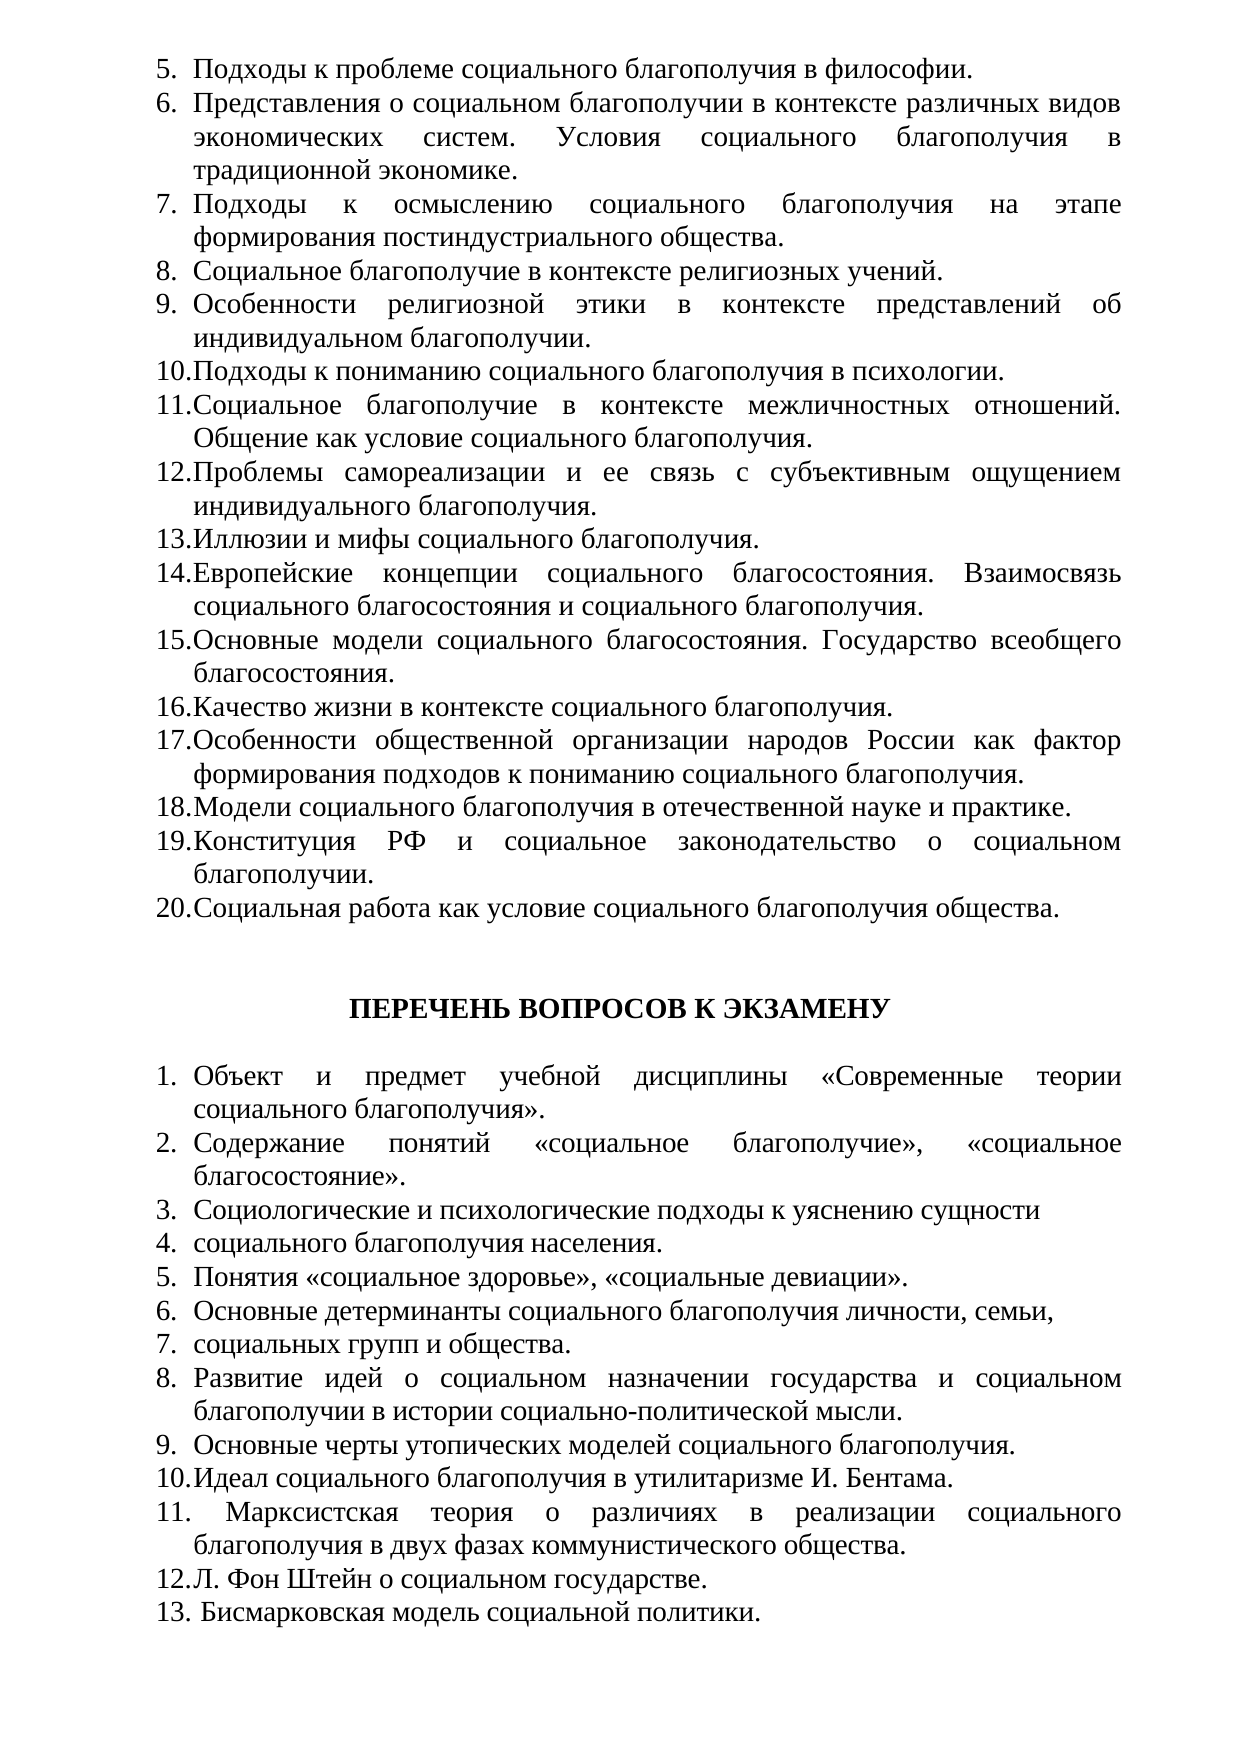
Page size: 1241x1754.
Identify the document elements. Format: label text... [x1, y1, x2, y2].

list Иллюзии и мифы социального благополучия. [156, 521, 1122, 555]
list Бисмарковская модель социальной политики. [156, 1594, 1122, 1628]
list Социологические и психологические подходы к уяснению сущности [156, 1192, 1122, 1226]
list Объект и предмет учебной дисциплины «Современные теории социального благополучия». [156, 1058, 1122, 1125]
list Качество жизни в контексте социального благополучия. [156, 689, 1122, 722]
list Подходы к осмыслению социального благополучия на этапе формирования постиндустриального общества. [156, 186, 1122, 253]
text ПЕРЕЧЕНЬ ВОПРОСОВ К ЭКЗАМЕНУ [118, 991, 1122, 1024]
list Основные черты утопических моделей социального благополучия. [156, 1427, 1122, 1460]
list Проблемы самореализации и ее связь с субъективным ощущением индивидуального благополучия. [156, 454, 1122, 521]
list Подходы к пониманию социального благополучия в психологии. [156, 353, 1122, 387]
list социальных групп и общества. [156, 1326, 1122, 1360]
list Марксистская теория о различиях в реализации социального благополучия в двух фазах коммунистического общества. [156, 1494, 1122, 1561]
list Основные детерминанты социального благополучия личности, семьи, [156, 1293, 1122, 1326]
list Особенности религиозной этики в контексте представлений об индивидуальном благополучии. [156, 286, 1122, 353]
list Основные модели социального благосостояния. Государство всеобщего благосостояния. [156, 622, 1122, 689]
list Развитие идей о социальном назначении государства и социальном благополучии в истории социально-политической мысли. [156, 1360, 1122, 1427]
list Социальное благополучие в контексте межличностных отношений. Общение как условие социального благополучия. [156, 387, 1122, 454]
list Понятия «социальное здоровье», «социальные девиации». [156, 1259, 1122, 1293]
list Содержание понятий «социальное благополучие», «социальное благосостояние». [156, 1125, 1122, 1192]
list Социальное благополучие в контексте религиозных учений. [156, 253, 1122, 286]
list Представления о социальном благополучии в контексте различных видов экономических систем. Условия социального благополучия в традиционной экономике. [156, 85, 1122, 186]
list Идеал социального благополучия в утилитаризме И. Бентама. [156, 1460, 1122, 1494]
list Подходы к проблеме социального благополучия в философии. [156, 52, 1122, 85]
list Л. Фон Штейн о социальном государстве. [156, 1561, 1122, 1594]
list Модели социального благополучия в отечественной науке и практике. [156, 789, 1122, 823]
list Конституция РФ и социальное законодательство о социальном благополучии. [156, 823, 1122, 890]
list Социальная работа как условие социального благополучия общества. [156, 890, 1122, 924]
list Особенности общественной организации народов России как фактор формирования подходов к пониманию социального благополучия. [156, 722, 1122, 789]
list Европейские концепции социального благосостояния. Взаимосвязь социального благосостояния и социального благополучия. [156, 555, 1122, 622]
list социального благополучия населения. [156, 1226, 1122, 1259]
